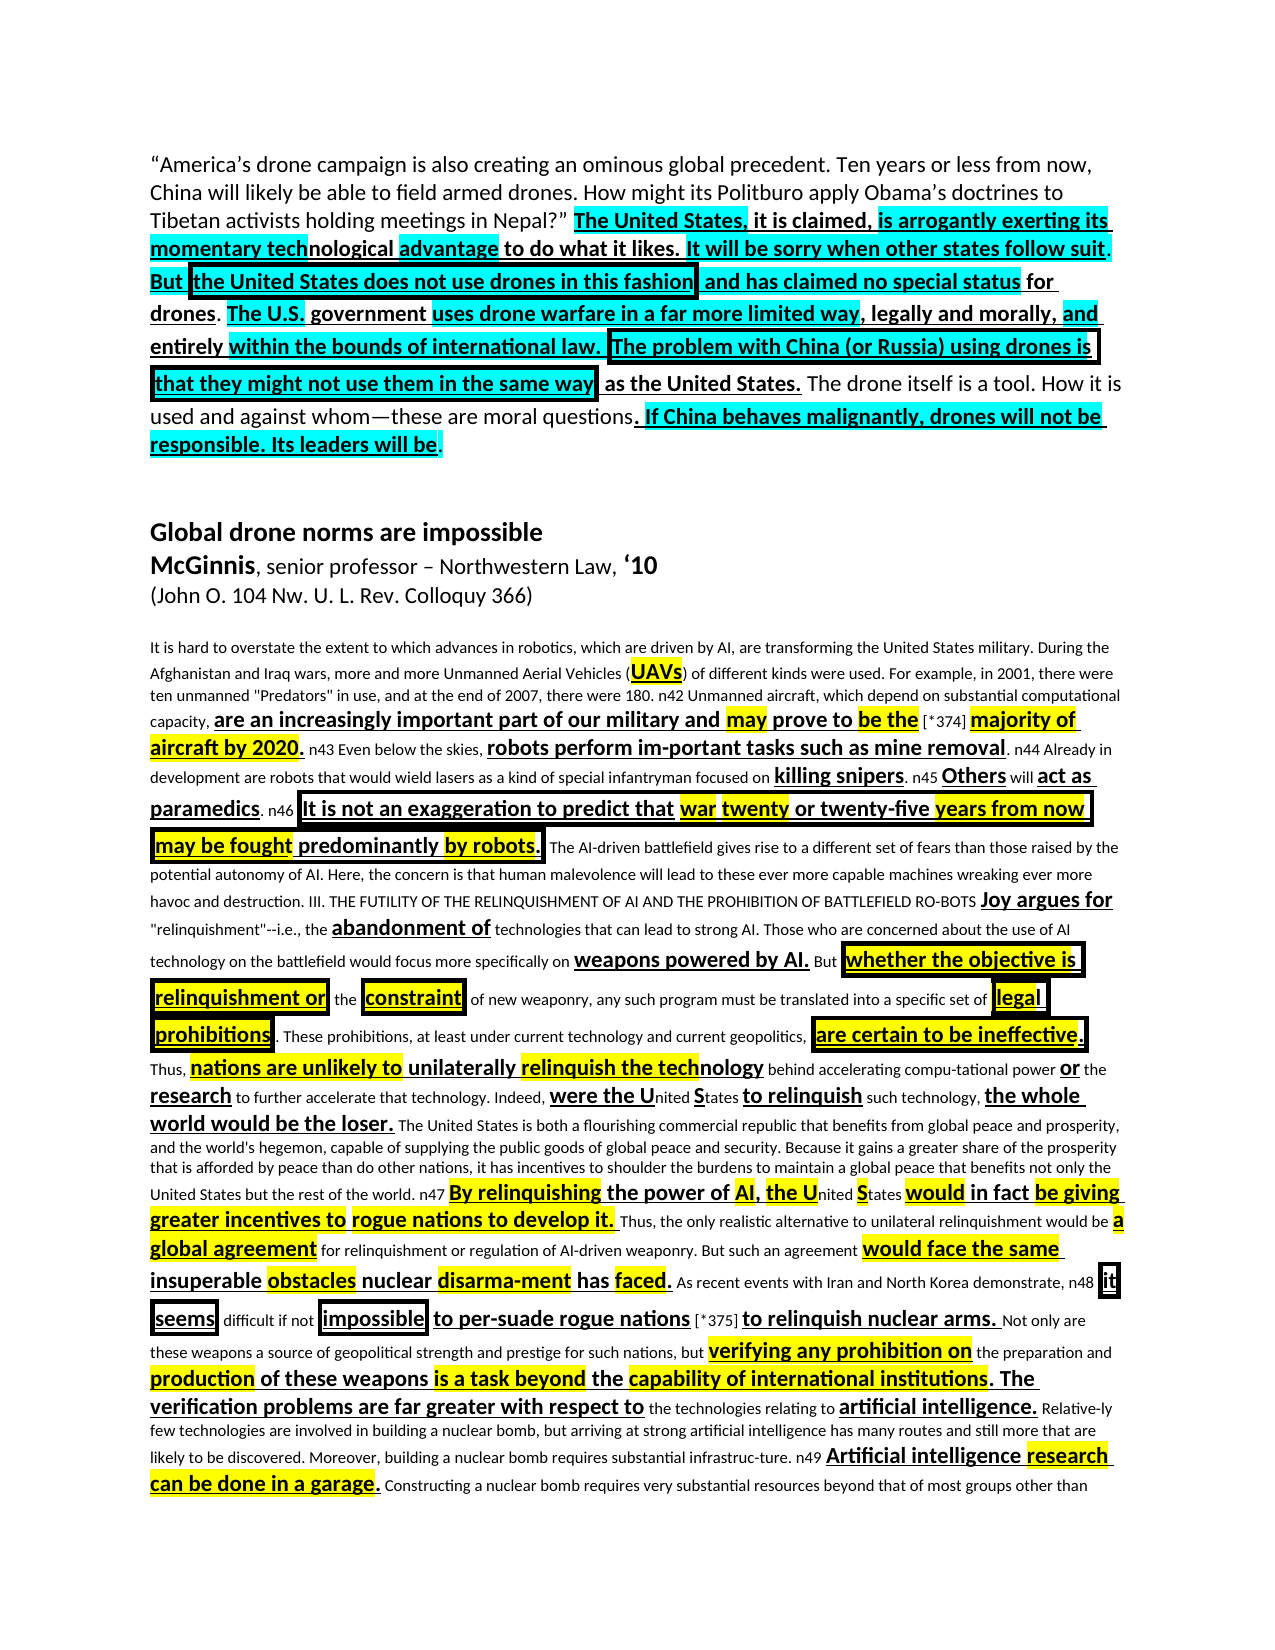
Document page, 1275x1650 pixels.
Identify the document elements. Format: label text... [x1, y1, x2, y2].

subtitle Global drone norms are impossible [150, 515, 1125, 548]
text McGinnis, senior professor – Northwestern Law, ‘10 [150, 548, 1125, 581]
text (John O. 104 Nw. U. L. Rev. Colloquy 366) [150, 581, 1125, 609]
